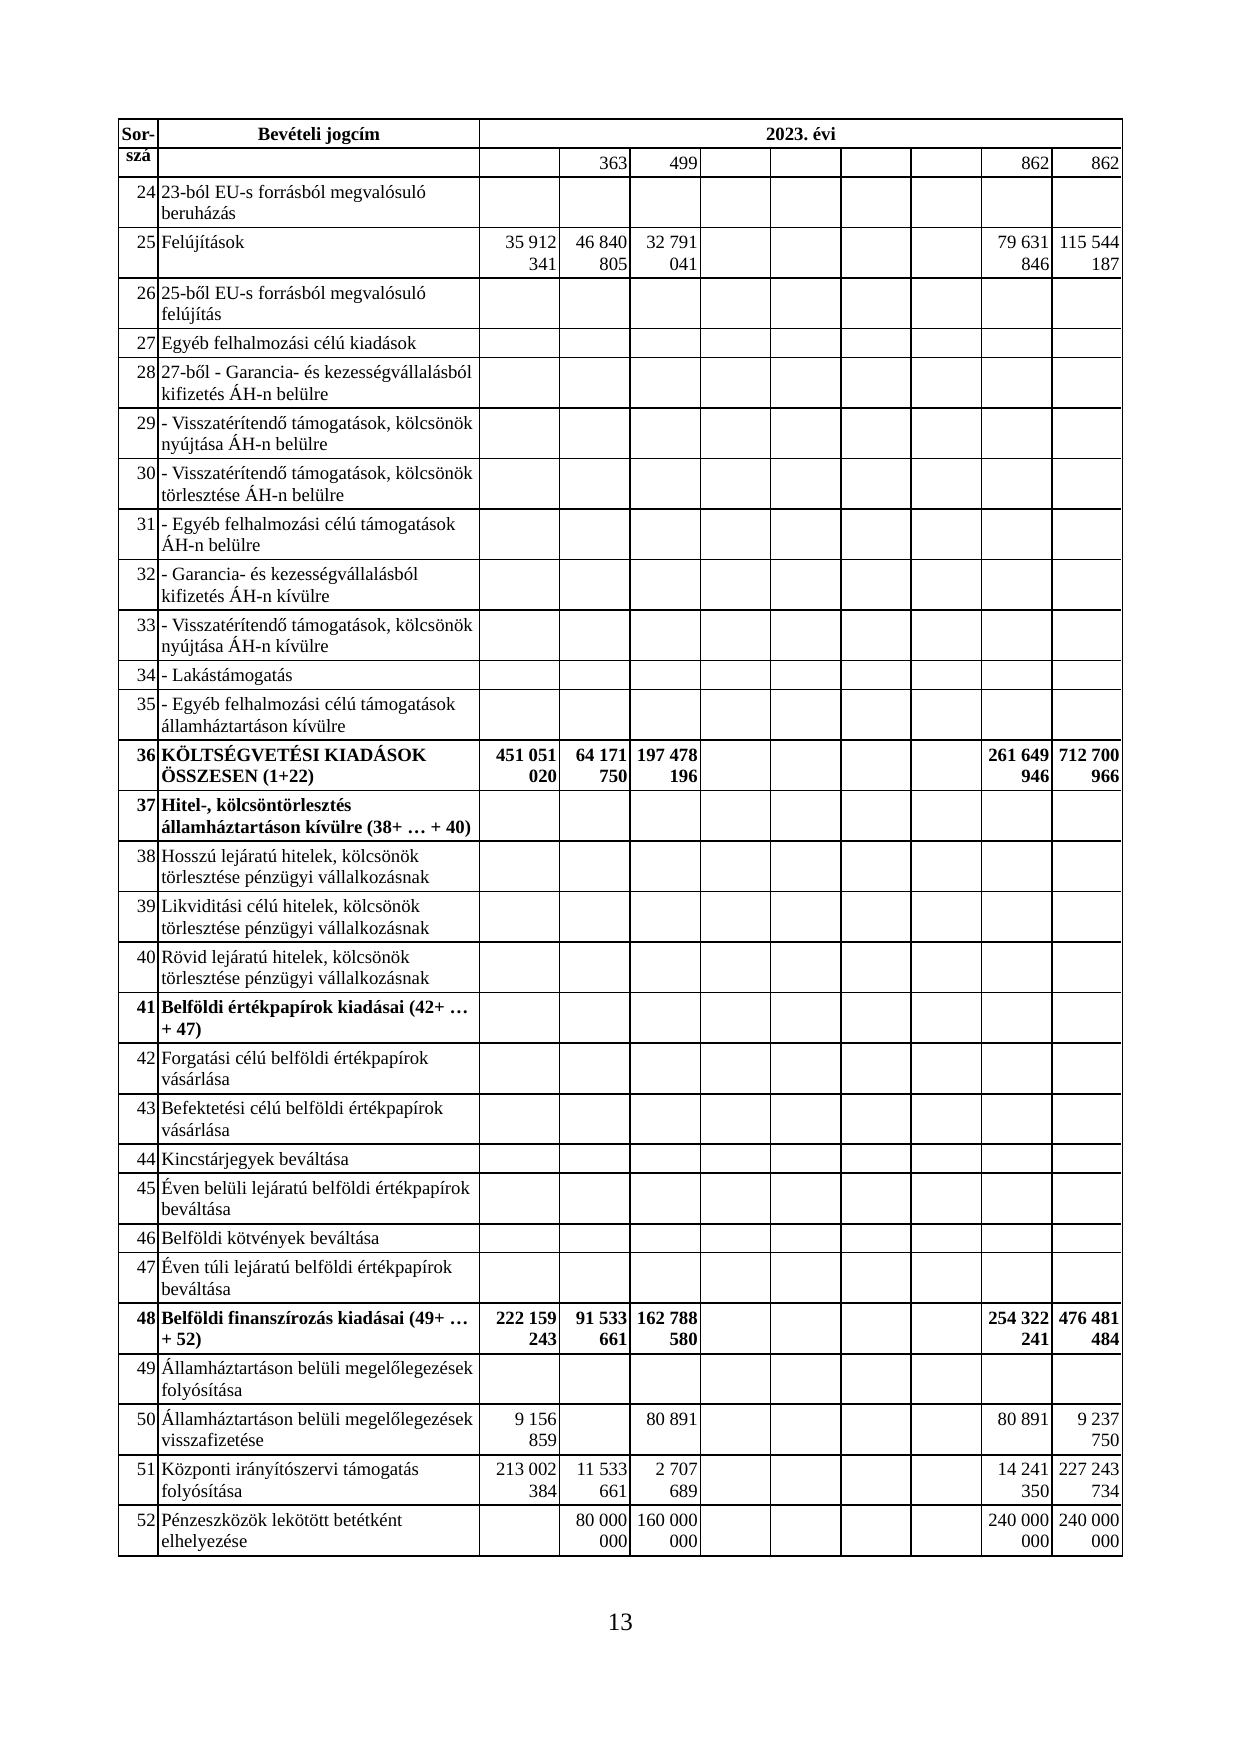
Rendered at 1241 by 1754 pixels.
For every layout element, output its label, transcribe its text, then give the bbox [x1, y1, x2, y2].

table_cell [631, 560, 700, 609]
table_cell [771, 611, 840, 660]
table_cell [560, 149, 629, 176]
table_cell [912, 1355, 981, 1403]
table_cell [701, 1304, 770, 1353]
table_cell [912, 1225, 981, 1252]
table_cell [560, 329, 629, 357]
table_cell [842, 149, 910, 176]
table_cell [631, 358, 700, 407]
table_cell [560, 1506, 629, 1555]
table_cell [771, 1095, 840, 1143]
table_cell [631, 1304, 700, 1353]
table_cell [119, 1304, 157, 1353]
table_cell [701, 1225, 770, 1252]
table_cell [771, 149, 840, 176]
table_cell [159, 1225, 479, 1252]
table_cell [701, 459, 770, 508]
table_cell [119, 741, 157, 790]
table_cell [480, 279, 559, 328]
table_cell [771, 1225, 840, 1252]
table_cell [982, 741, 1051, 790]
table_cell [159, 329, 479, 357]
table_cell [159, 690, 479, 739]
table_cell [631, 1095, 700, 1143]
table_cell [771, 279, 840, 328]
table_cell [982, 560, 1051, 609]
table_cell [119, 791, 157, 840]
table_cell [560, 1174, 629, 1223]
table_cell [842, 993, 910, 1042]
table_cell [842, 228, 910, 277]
table_header Bevételi jogcím [159, 120, 479, 147]
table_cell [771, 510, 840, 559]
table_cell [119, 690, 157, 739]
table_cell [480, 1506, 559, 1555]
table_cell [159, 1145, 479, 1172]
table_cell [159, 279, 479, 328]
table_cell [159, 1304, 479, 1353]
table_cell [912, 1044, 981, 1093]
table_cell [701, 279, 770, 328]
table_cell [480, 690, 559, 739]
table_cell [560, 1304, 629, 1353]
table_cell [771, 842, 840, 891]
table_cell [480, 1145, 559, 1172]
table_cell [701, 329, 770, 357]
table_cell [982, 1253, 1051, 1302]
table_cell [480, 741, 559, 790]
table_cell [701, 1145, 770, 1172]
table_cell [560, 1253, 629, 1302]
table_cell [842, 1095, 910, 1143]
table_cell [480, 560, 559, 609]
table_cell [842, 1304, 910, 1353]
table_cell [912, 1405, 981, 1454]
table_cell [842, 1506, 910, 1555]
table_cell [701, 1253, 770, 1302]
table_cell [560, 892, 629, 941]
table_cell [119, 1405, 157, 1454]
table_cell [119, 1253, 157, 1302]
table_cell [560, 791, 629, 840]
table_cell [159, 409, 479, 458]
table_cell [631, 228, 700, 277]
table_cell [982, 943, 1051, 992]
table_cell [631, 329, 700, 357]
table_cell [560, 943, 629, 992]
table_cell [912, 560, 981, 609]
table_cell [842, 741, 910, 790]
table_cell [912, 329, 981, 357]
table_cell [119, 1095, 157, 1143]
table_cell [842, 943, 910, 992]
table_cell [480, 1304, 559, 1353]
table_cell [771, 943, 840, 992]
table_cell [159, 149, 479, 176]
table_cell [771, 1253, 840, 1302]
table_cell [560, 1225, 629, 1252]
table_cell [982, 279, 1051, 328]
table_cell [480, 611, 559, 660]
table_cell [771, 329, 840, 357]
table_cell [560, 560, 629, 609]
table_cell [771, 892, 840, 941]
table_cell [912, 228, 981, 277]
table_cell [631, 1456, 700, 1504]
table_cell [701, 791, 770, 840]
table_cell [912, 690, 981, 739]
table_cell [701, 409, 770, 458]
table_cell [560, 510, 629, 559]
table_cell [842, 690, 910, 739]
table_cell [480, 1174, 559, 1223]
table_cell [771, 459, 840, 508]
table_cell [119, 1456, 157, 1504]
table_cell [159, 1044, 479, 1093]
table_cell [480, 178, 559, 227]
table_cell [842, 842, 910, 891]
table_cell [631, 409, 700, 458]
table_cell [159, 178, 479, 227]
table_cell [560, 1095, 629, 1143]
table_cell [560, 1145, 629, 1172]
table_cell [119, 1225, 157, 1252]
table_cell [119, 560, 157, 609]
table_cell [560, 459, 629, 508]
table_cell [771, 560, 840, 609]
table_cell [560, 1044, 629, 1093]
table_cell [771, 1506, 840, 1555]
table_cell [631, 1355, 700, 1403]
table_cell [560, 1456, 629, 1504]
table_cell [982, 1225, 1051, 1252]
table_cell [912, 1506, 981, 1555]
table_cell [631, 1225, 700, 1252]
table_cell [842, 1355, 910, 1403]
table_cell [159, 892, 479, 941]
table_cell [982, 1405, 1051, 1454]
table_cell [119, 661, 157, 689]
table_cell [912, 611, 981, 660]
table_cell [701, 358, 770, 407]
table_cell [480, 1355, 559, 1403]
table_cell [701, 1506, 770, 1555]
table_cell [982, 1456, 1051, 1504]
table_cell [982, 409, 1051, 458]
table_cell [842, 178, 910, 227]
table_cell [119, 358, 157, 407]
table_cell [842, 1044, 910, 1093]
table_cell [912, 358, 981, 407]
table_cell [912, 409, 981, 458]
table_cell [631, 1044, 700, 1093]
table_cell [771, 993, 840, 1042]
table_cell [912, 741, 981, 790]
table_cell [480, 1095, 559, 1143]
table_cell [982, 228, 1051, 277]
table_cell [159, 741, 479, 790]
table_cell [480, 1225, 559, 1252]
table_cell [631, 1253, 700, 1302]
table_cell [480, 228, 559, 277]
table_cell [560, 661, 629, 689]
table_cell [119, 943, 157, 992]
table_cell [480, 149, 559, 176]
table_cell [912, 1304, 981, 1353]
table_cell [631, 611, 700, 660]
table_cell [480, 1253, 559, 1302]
table_header 2023. évi [480, 120, 1122, 147]
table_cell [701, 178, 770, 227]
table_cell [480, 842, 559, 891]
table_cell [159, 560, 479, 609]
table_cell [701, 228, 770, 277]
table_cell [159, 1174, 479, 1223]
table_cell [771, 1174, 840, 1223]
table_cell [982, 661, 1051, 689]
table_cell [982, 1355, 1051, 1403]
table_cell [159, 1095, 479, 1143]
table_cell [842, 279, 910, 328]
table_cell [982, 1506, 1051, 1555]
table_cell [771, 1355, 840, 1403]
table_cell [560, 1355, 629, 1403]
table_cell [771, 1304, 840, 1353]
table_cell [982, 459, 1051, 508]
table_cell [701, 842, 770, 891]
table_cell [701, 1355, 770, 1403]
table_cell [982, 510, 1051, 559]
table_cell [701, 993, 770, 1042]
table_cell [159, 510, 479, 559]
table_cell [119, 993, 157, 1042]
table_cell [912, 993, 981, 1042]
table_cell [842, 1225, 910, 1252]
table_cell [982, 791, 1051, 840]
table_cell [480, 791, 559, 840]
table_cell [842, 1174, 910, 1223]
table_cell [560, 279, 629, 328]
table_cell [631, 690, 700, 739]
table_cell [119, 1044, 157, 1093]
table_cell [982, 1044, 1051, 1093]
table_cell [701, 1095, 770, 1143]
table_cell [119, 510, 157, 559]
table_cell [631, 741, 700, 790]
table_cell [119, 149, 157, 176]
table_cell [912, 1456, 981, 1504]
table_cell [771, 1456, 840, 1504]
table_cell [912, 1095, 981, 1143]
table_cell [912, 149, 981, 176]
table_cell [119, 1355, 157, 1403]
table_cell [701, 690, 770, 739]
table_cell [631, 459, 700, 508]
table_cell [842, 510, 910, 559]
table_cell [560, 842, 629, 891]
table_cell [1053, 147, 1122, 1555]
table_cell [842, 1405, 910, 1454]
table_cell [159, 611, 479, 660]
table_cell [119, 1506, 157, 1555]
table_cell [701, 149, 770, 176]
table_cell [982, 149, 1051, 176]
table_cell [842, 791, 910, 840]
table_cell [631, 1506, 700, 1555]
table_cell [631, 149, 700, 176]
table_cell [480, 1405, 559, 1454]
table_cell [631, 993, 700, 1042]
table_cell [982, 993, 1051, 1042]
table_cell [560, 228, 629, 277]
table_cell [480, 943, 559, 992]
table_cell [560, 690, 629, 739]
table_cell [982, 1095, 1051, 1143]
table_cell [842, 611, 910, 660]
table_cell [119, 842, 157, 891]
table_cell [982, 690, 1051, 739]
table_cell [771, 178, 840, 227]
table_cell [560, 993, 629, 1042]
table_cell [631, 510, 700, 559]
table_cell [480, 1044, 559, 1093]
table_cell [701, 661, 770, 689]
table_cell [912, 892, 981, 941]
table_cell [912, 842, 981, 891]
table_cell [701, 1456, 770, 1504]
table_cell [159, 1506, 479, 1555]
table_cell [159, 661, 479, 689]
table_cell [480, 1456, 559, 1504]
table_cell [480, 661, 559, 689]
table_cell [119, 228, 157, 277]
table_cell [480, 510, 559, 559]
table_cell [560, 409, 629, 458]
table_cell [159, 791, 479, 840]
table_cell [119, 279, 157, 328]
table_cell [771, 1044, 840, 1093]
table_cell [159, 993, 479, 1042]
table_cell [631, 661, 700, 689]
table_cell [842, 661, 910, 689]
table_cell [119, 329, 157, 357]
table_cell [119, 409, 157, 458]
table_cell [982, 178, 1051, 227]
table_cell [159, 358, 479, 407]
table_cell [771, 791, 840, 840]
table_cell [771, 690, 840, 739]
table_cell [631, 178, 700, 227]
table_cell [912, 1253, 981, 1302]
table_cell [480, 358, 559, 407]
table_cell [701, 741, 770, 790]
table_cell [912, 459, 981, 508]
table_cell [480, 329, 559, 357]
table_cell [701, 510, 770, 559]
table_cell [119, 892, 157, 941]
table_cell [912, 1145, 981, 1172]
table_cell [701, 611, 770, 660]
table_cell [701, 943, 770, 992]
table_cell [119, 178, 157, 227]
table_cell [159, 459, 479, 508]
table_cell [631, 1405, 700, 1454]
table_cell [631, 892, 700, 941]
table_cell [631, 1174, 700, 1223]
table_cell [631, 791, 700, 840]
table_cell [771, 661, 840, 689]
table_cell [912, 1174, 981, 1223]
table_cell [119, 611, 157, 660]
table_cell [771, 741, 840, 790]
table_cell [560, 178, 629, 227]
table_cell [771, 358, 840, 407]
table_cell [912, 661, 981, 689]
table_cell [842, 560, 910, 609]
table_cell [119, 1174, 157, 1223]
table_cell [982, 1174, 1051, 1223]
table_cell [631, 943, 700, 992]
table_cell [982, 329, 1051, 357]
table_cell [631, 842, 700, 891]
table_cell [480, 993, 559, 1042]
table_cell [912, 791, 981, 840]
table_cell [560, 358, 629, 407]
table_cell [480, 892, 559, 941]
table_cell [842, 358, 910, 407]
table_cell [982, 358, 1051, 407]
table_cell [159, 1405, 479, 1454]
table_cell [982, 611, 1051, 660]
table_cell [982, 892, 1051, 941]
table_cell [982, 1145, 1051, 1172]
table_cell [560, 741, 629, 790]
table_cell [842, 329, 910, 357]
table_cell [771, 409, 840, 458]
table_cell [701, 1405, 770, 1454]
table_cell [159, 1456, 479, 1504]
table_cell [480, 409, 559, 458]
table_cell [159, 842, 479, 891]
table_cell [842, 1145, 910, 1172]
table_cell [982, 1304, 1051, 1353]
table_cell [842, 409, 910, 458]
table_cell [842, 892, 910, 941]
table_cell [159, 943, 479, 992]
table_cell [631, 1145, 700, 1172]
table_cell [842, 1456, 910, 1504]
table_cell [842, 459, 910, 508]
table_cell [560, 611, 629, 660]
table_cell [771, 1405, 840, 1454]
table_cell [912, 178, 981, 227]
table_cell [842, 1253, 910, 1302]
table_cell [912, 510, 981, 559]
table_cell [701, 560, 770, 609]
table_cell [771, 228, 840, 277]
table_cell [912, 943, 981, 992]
table_header Sor- szám [119, 120, 157, 147]
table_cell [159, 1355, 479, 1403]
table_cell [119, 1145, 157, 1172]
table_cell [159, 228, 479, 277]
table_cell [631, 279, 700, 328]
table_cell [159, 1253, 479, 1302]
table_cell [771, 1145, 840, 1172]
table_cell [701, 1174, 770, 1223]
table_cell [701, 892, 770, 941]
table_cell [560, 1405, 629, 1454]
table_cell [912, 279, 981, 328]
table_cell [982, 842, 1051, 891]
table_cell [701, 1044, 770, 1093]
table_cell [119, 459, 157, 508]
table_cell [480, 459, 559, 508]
